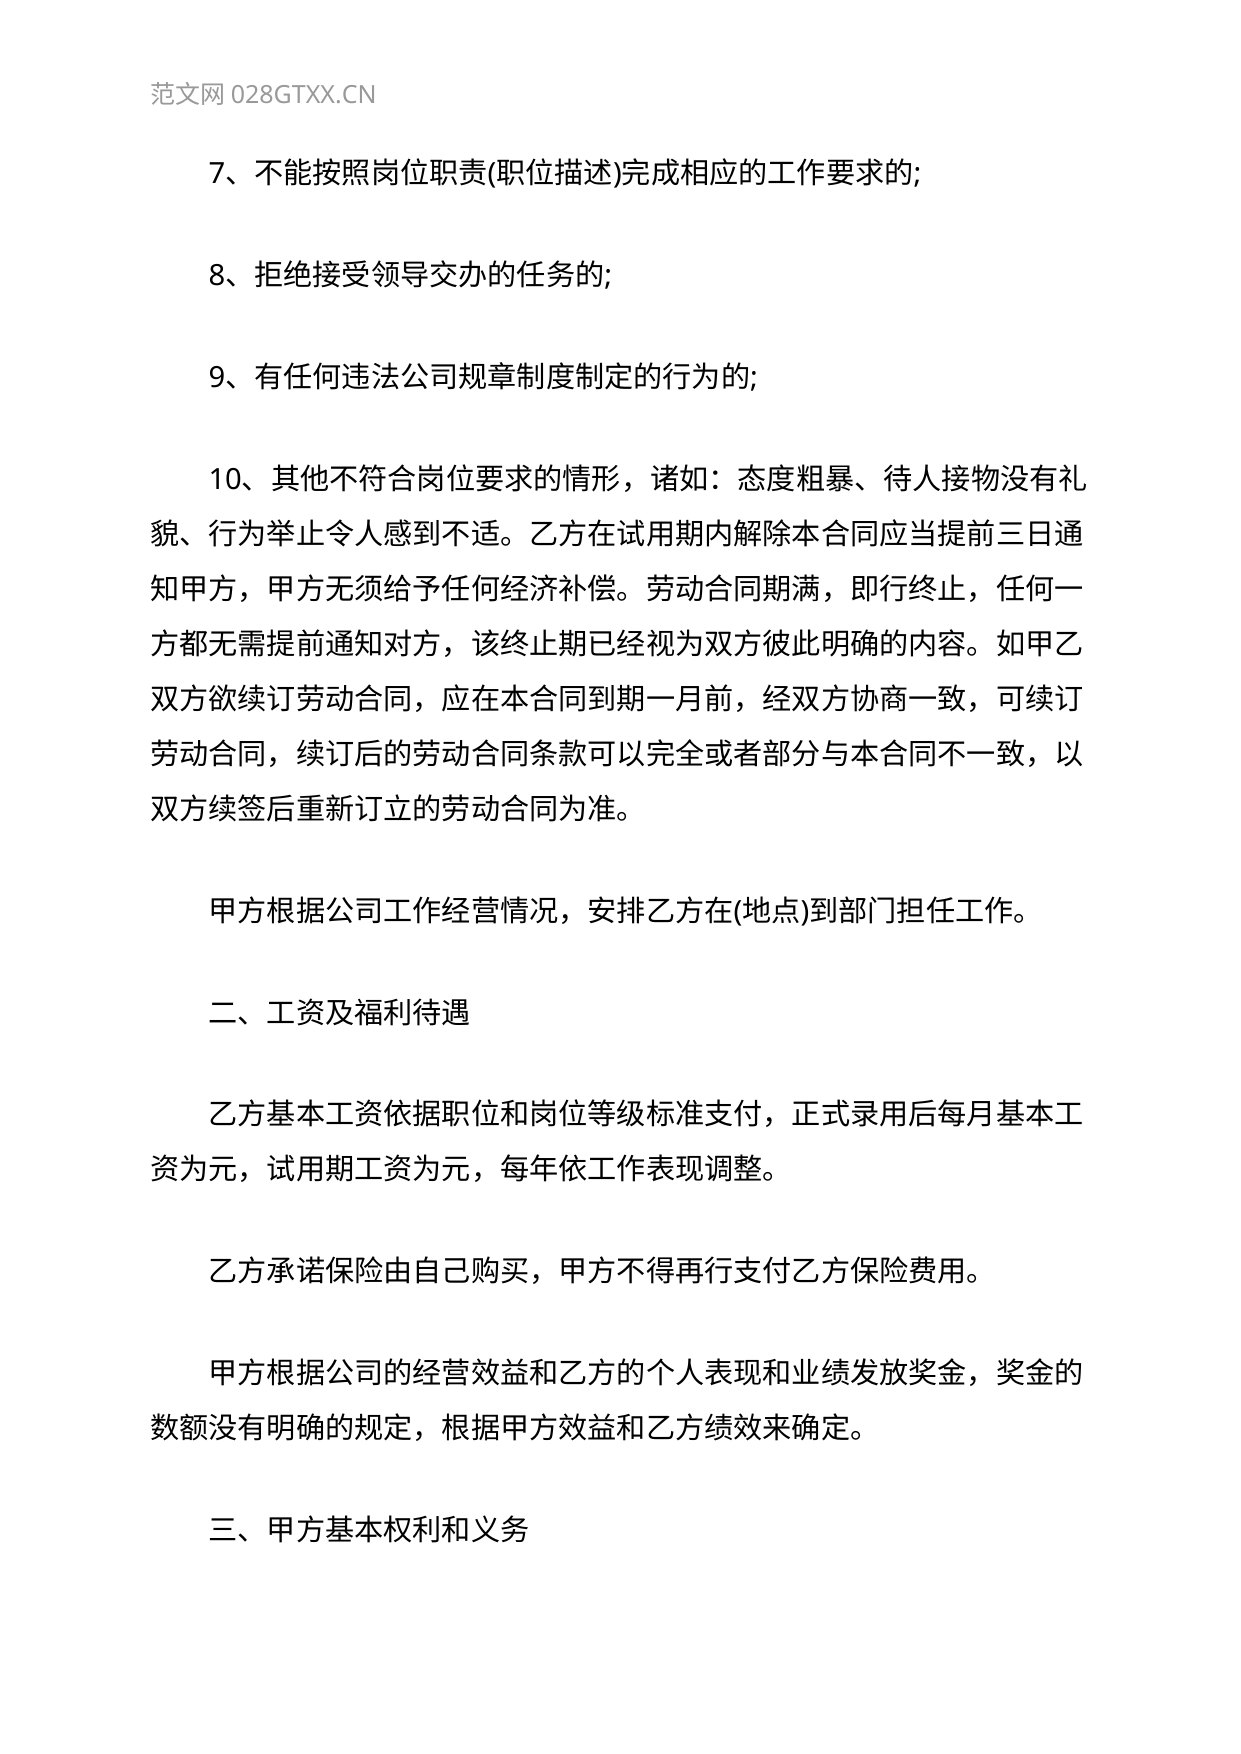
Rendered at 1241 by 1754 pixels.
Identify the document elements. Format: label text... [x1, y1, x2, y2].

text 乙方承诺保险由自己购买，甲方不得再行支付乙方保险费用。 [150, 1248, 1090, 1290]
text 三、甲方基本权利和义务 [150, 1506, 1090, 1548]
text 甲方根据公司工作经营情况，安排乙方在(地点)到部门担任工作。 [150, 887, 1090, 929]
text 10、其他不符合岗位要求的情形，诸如：态度粗暴、待人接物没有礼貌、行为举止令人感到不适。乙方在试用期内解除本合同应当提前三日通知甲方，甲方无须给予任何经济补偿。劳动合同期满，即行终止，任何一方都无需提前通知对方，该终止期已经视为双方彼此明确的内容。如甲乙双方欲续订劳动合同，应在本合同到期一月前，经双方协商一致，可续订劳动合同，续订后的劳动合同条款可以完全或者部分与本合同不一致，以双方续签后重新订立的劳动合同为准。 [150, 456, 1090, 828]
text 二、工资及福利待遇 [150, 989, 1090, 1031]
text 9、有任何违法公司规章制度制定的行为的; [150, 354, 1090, 396]
text 乙方基本工资依据职位和岗位等级标准支付，正式录用后每月基本工资为元，试用期工资为元，每年依工作表现调整。 [150, 1091, 1090, 1188]
text 7、不能按照岗位职责(职位描述)完成相应的工作要求的; [150, 150, 1090, 192]
text 甲方根据公司的经营效益和乙方的个人表现和业绩发放奖金，奖金的数额没有明确的规定，根据甲方效益和乙方绩效来确定。 [150, 1349, 1090, 1447]
text 8、拒绝接受领导交办的任务的; [150, 252, 1090, 294]
